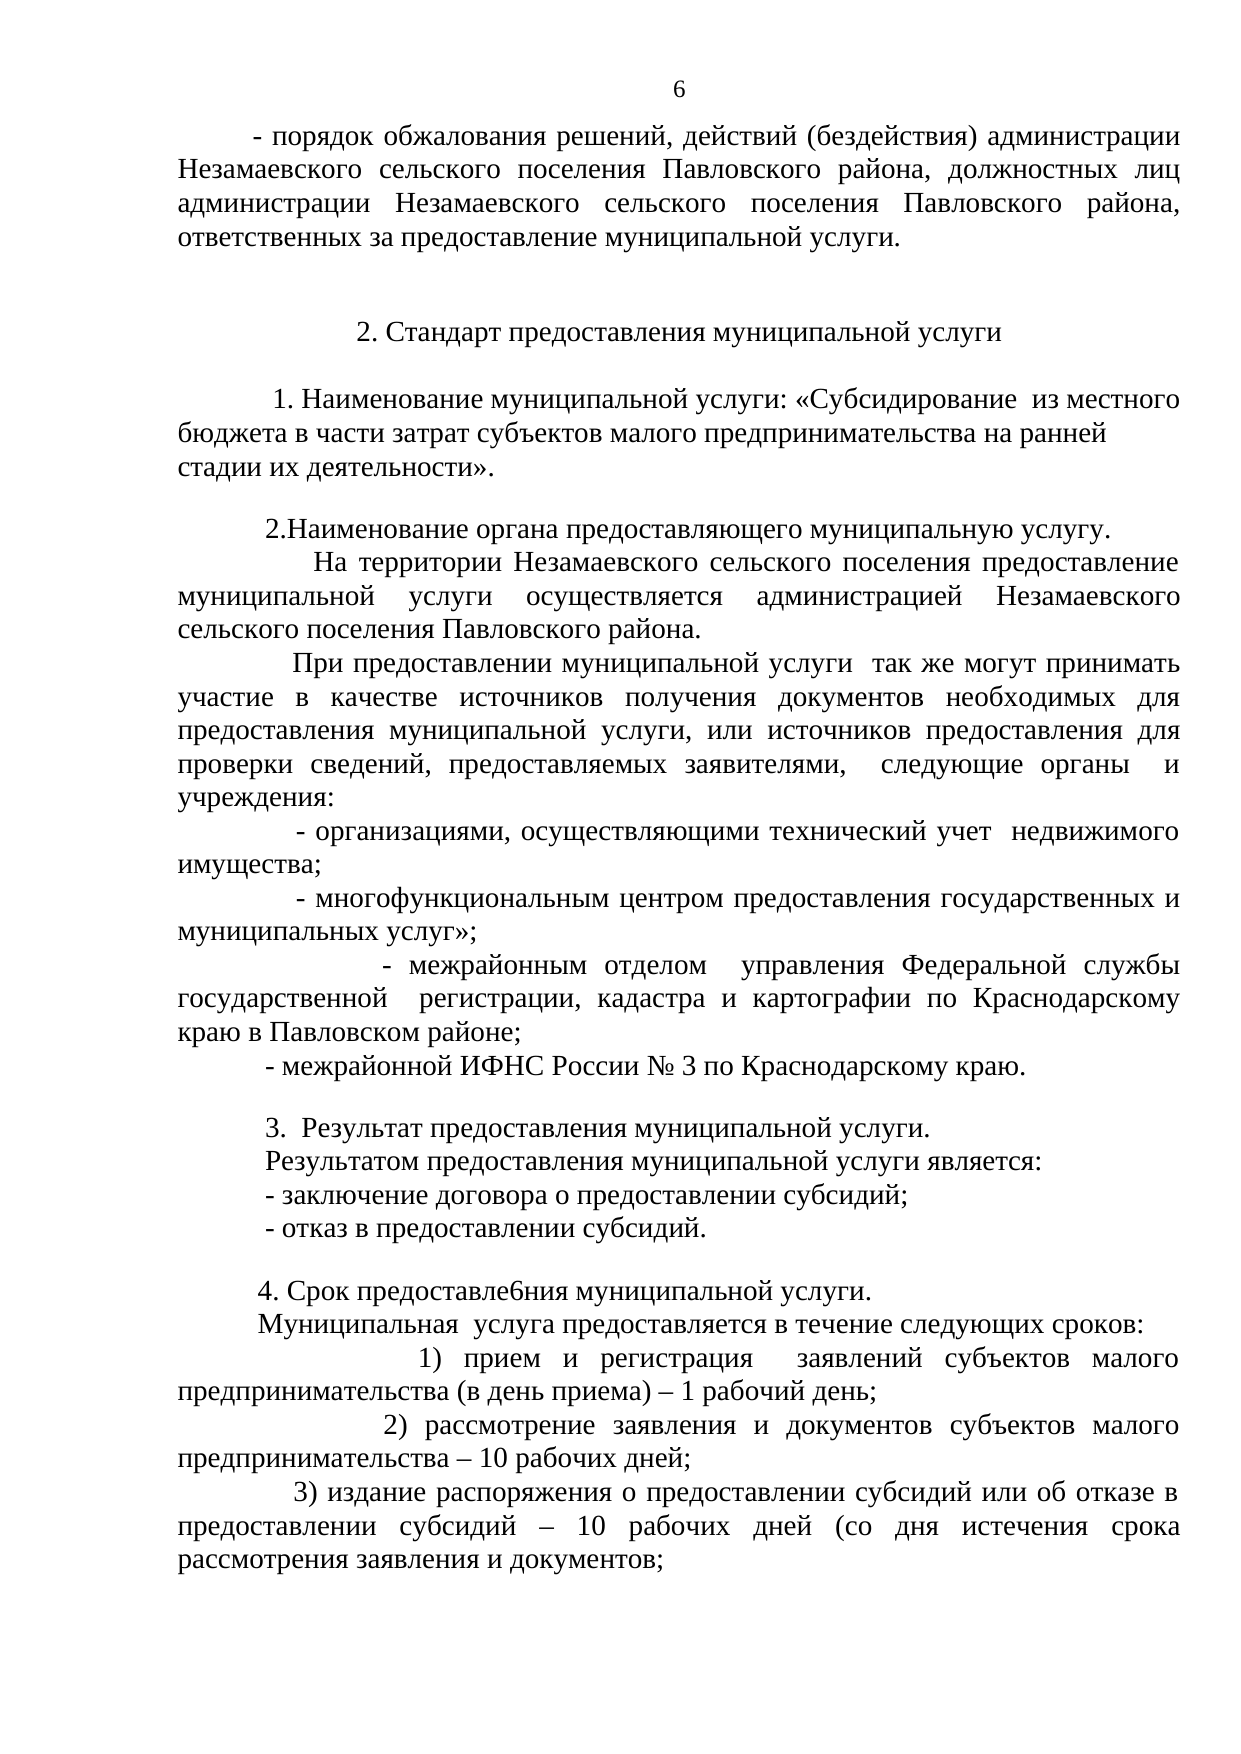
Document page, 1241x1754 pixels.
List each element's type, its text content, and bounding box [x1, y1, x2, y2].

text 4. Срок предоставле6ния муниципальной услуги. [177, 1273, 1181, 1306]
text На территории Незамаевского сельского поселения предоставление муниципальной услуги осуществляется администрацией Незамаевского сельского поселения Павловского района. [177, 544, 1181, 645]
text 1) прием и регистрация заявлений субъектов малого предпринимательства (в день приема) – 1 рабочий день; [177, 1340, 1181, 1407]
text - межрайонным отделом управления Федеральной службы государственной регистрации, кадастра и картографии по Краснодарскому краю в Павловском районе; [177, 947, 1181, 1048]
text - многофункциональным центром предоставления государственных и муниципальных услуг»; [177, 880, 1181, 947]
text 2) рассмотрение заявления и документов субъектов малого предпринимательства – 10 рабочих дней; [177, 1407, 1181, 1474]
text Муниципальная услуга предоставляется в течение следующих сроков: [177, 1306, 1181, 1340]
text - межрайонной ИФНС России № 3 по Краснодарскому краю. [177, 1048, 1181, 1081]
text - отказ в предоставлении субсидий. [177, 1211, 1181, 1244]
text - организациями, осуществляющими технический учет недвижимого имущества; [177, 813, 1181, 880]
text 3) издание распоряжения о предоставлении субсидий или об отказе в предоставлении субсидий – 10 рабочих дней (со дня истечения срока рассмотрения заявления и документов; [177, 1474, 1181, 1575]
text 2.Наименование органа предоставляющего муниципальную услугу. [177, 511, 1181, 544]
text 2. Стандарт предоставления муниципальной услуги [177, 314, 1181, 348]
text 3. Результат предоставления муниципальной услуги. [177, 1110, 1181, 1143]
text При предоставлении муниципальной услуги так же могут принимать участие в качестве источников получения документов необходимых для предоставления муниципальной услуги, или источников предоставления для проверки сведений, предоставляемых заявителями, следующие органы и учреждения: [177, 645, 1181, 813]
text 1. Наименование муниципальной услуги: «Субсидирование из местного бюджета в части затрат субъектов малого предпринимательства на ранней стадии их деятельности». [177, 382, 1181, 482]
text - заключение договора о предоставлении субсидий; [177, 1177, 1181, 1211]
text Результатом предоставления муниципальной услуги является: [177, 1143, 1181, 1177]
text - порядок обжалования решений, действий (бездействия) администрации Незамаевского сельского поселения Павловского района, должностных лиц администрации Незамаевского сельского поселения Павловского района, ответственных за предоставление муниципальной услуги. [177, 118, 1181, 252]
